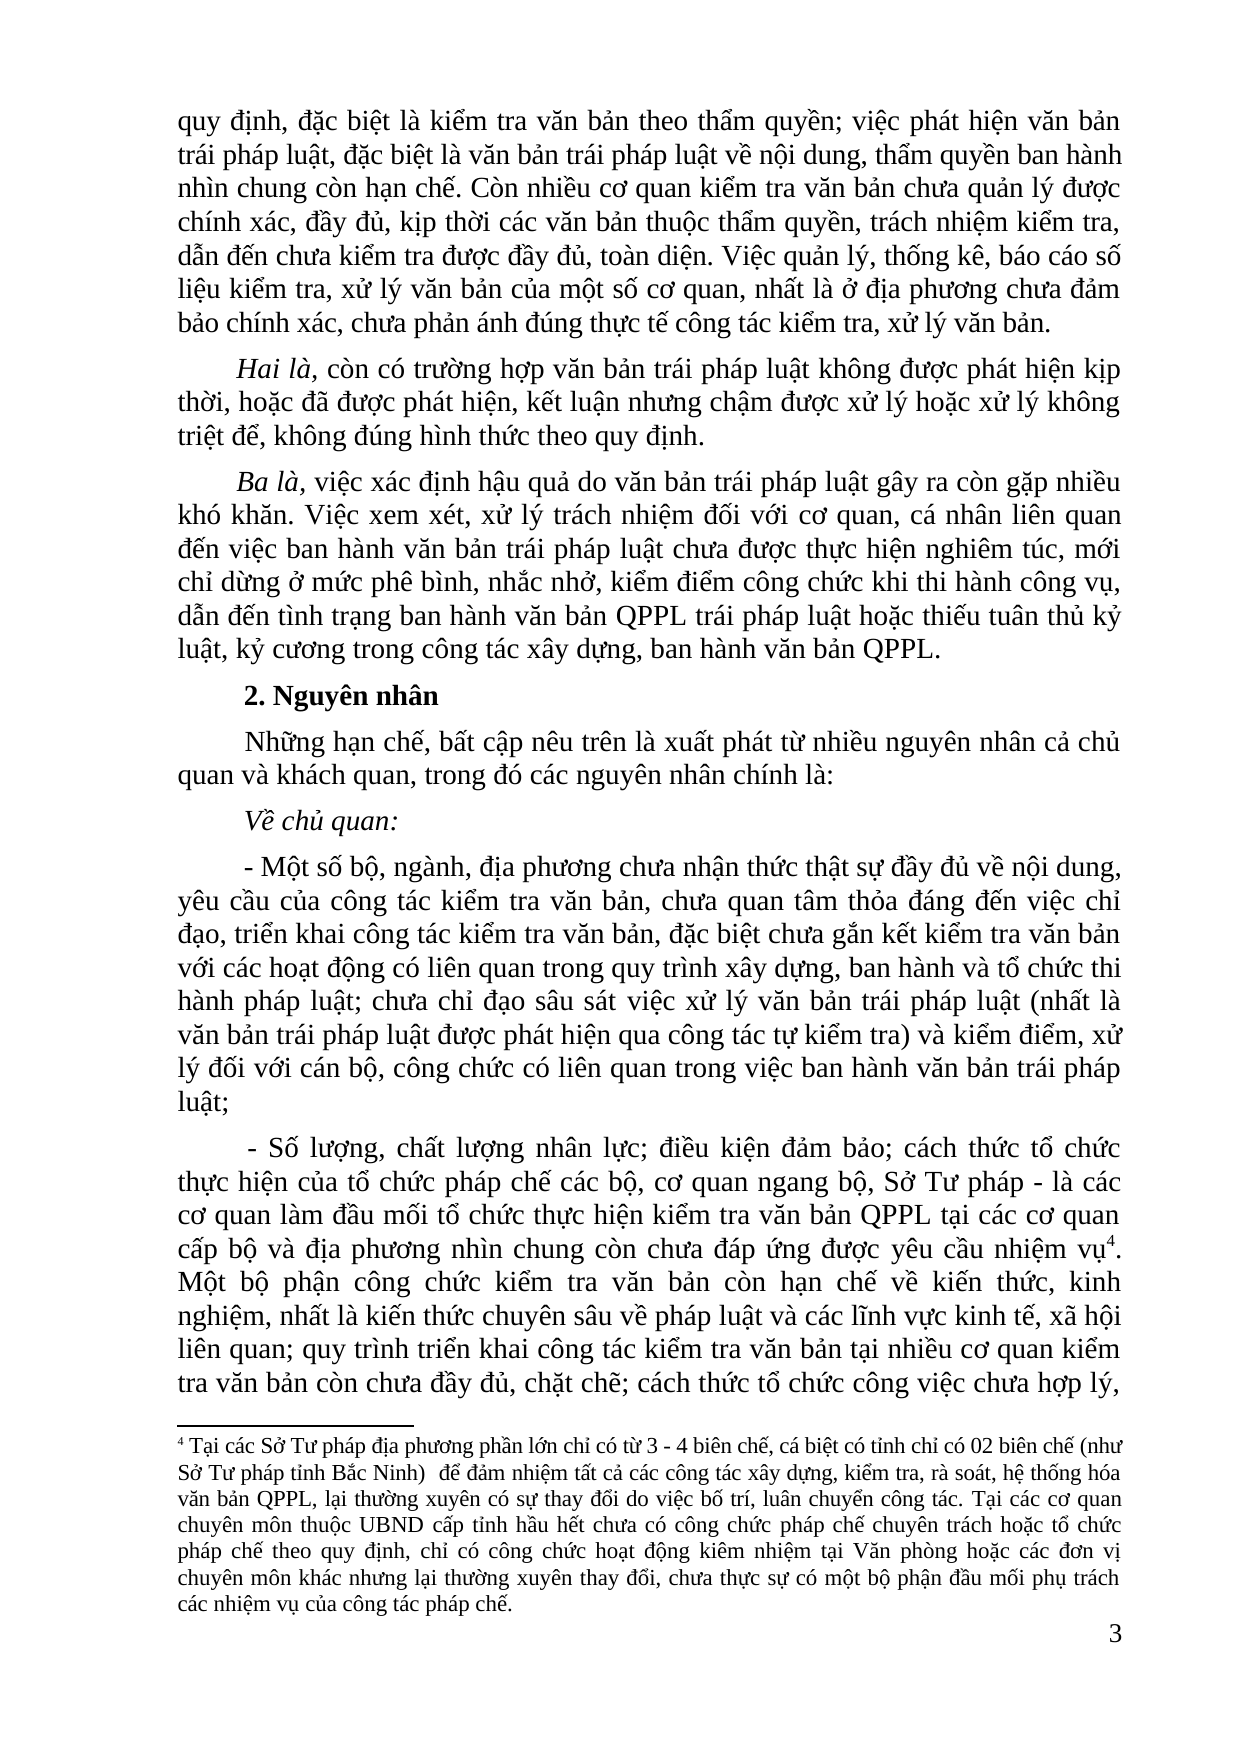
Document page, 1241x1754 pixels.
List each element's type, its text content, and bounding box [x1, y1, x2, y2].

text Những hạn chế, bất cập nêu trên là xuất phát từ nhiều nguyên nhân cả chủ quan và khách quan, trong đó các nguyên nhân chính là: [177, 724, 1122, 791]
text Hai là, còn có trường hợp văn bản trái pháp luật không được phát hiện kịp thời, hoặc đã được phát hiện, kết luận nhưng chậm được xử lý hoặc xử lý không triệt để, không đúng hình thức theo quy định. [177, 351, 1122, 451]
text Ba là, việc xác định hậu quả do văn bản trái pháp luật gây ra còn gặp nhiều khó khăn. Việc xem xét, xử lý trách nhiệm đối với cơ quan, cá nhân liên quan đến việc ban hành văn bản trái pháp luật chưa được thực hiện nghiêm túc, mới chỉ dừng ở mức phê bình, nhắc nhở, kiểm điểm công chức khi thi hành công vụ, dẫn đến tình trạng ban hành văn bản QPPL trái pháp luật hoặc thiếu tuân thủ kỷ luật, kỷ cương trong công tác xây dựng, ban hành văn bản QPPL. [177, 464, 1122, 665]
text - Một số bộ, ngành, địa phương chưa nhận thức thật sự đầy đủ về nội dung, yêu cầu của công tác kiểm tra văn bản, chưa quan tâm thỏa đáng đến việc chỉ đạo, triển khai công tác kiểm tra văn bản, đặc biệt chưa gắn kết kiểm tra văn bản với các hoạt động có liên quan trong quy trình xây dựng, ban hành và tổ chức thi hành pháp luật; chưa chỉ đạo sâu sát việc xử lý văn bản trái pháp luật (nhất là văn bản trái pháp luật được phát hiện qua công tác tự kiểm tra) và kiểm điểm, xử lý đối với cán bộ, công chức có liên quan trong việc ban hành văn bản trái pháp luật; [177, 849, 1122, 1118]
text Về chủ quan: [177, 803, 1122, 837]
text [177, 103, 1122, 338]
text 2. Nguyên nhân [177, 678, 1122, 711]
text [177, 1130, 1122, 1398]
